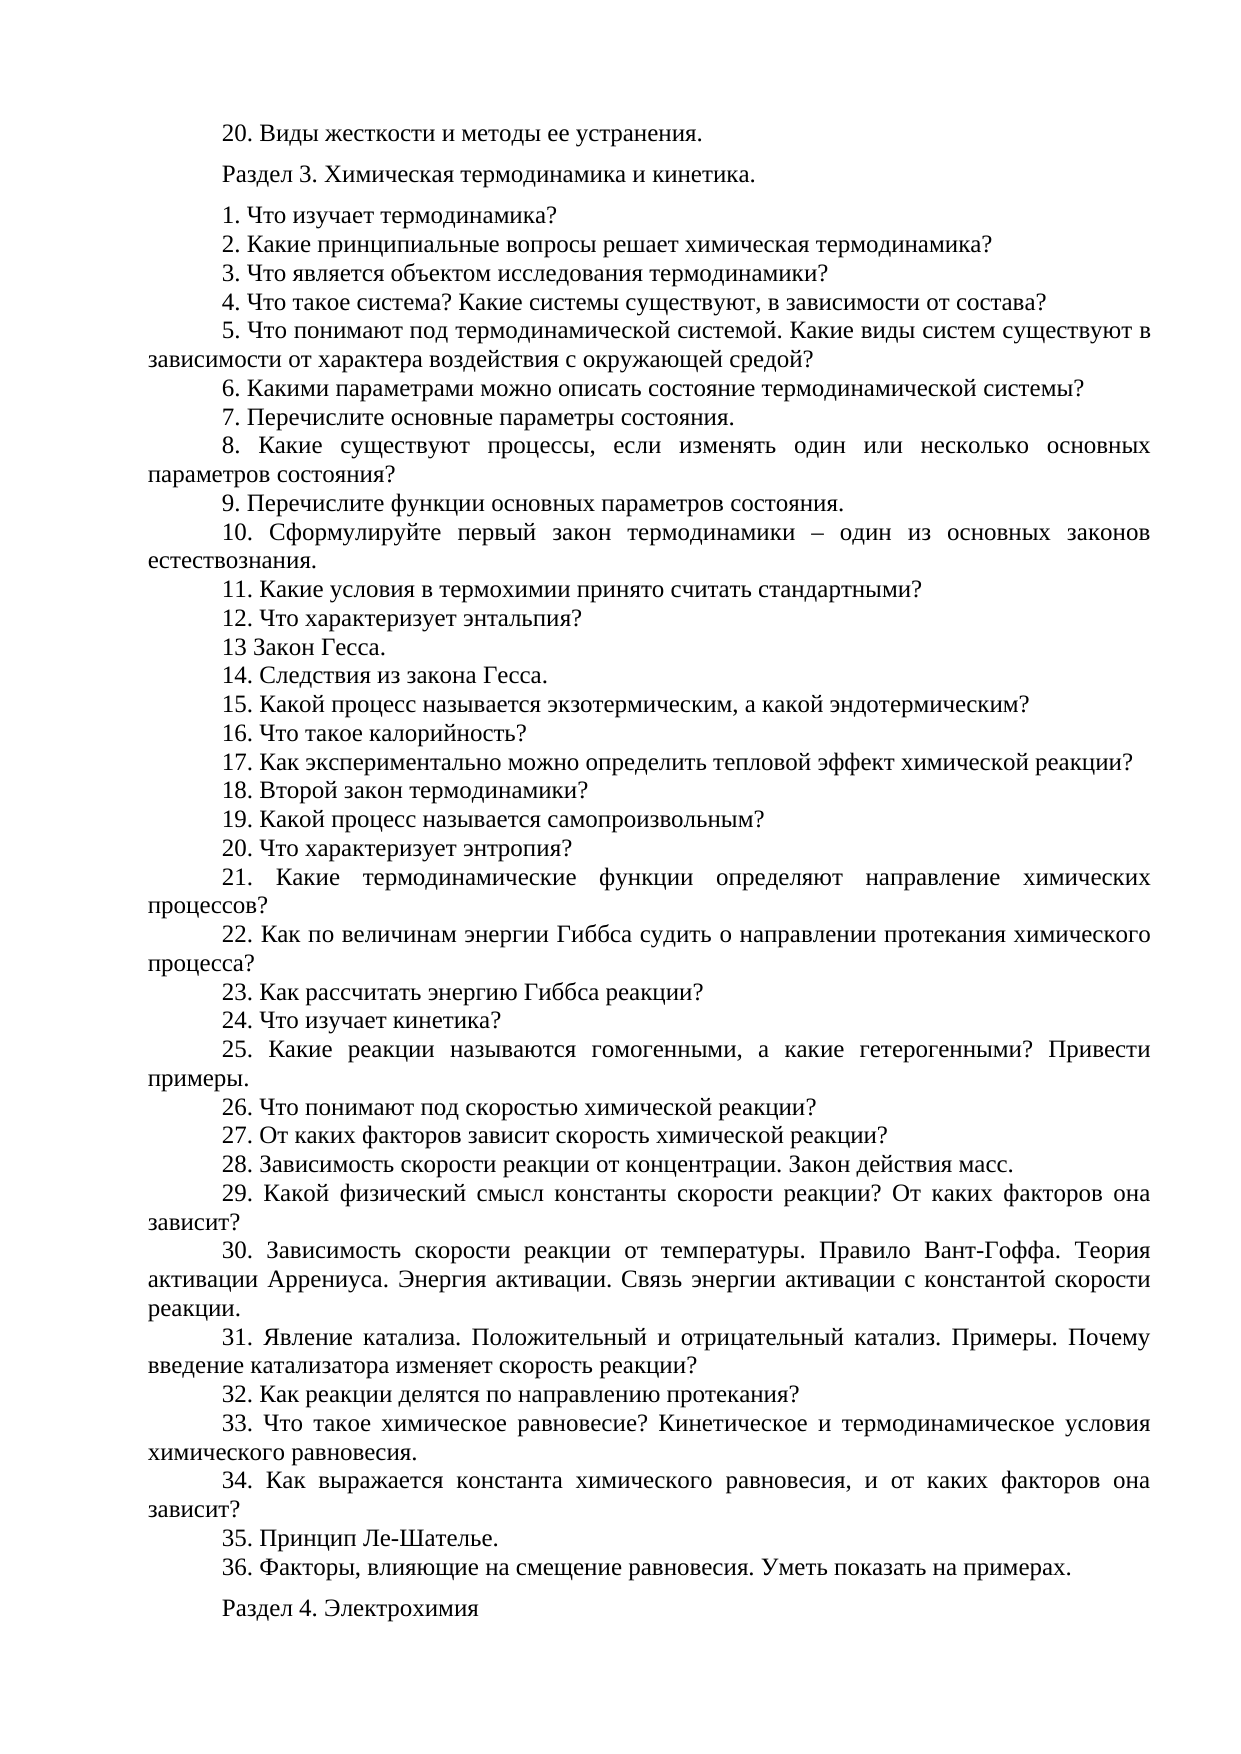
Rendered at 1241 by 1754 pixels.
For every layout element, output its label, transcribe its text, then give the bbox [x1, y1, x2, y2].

text 12. Что характеризует энтальпия? [148, 603, 1152, 632]
text 35. Принцип Ле-Шателье. [148, 1523, 1152, 1552]
text 2. Какие принципиальные вопросы решает химическая термодинамика? [148, 229, 1152, 258]
text 22. Как по величинам энергии Гиббса судить о направлении протекания химического процесса? [148, 919, 1152, 977]
text 34. Как выражается константа химического равновесия, и от каких факторов она зависит? [148, 1466, 1152, 1523]
text 30. Зависимость скорости реакции от температуры. Правило Вант-Гоффа. Теория активации Аррениуса. Энергия активации. Связь энергии активации с константой скорости реакции. [148, 1236, 1152, 1322]
text Раздел 3. Химическая термодинамика и кинетика. [148, 159, 1152, 188]
text Раздел 4. Электрохимия [148, 1593, 1152, 1622]
text 13 Закон Гесса. [148, 632, 1152, 661]
text 27. От каких факторов зависит скорость химической реакции? [148, 1121, 1152, 1149]
text 29. Какой физический смысл константы скорости реакции? От каких факторов она зависит? [148, 1178, 1152, 1236]
text 5. Что понимают под термодинамической системой. Какие виды систем существуют в зависимости от характера воздействия с окружающей средой? [148, 316, 1152, 373]
text 9. Перечислите функции основных параметров состояния. [148, 488, 1152, 517]
text 1. Что изучает термодинамика? [148, 201, 1152, 229]
text 19. Какой процесс называется самопроизвольным? [148, 804, 1152, 833]
text 8. Какие существуют процессы, если изменять один или несколько основных параметров состояния? [148, 431, 1152, 488]
text 10. Сформулируйте первый закон термодинамики – один из основных законов естествознания. [148, 517, 1152, 574]
text 31. Явление катализа. Положительный и отрицательный катализ. Примеры. Почему введение катализатора изменяет скорость реакции? [148, 1322, 1152, 1379]
text 33. Что такое химическое равновесие? Кинетическое и термодинамическое условия химического равновесия. [148, 1408, 1152, 1466]
text 17. Как экспериментально можно определить тепловой эффект химической реакции? [148, 747, 1152, 776]
text 20. Что характеризует энтропия? [148, 833, 1152, 862]
text 21. Какие термодинамические функции определяют направление химических процессов? [148, 862, 1152, 919]
text 25. Какие реакции называются гомогенными, а какие гетерогенными? Привести примеры. [148, 1034, 1152, 1092]
text 20. Виды жесткости и методы ее устранения. [148, 118, 1152, 147]
text 18. Второй закон термодинамики? [148, 776, 1152, 804]
text 24. Что изучает кинетика? [148, 1006, 1152, 1034]
text 28. Зависимость скорости реакции от концентрации. Закон действия масс. [148, 1149, 1152, 1178]
text 7. Перечислите основные параметры состояния. [148, 402, 1152, 431]
text 11. Какие условия в термохимии принято считать стандартными? [148, 574, 1152, 603]
text 32. Как реакции делятся по направлению протекания? [148, 1379, 1152, 1408]
text 36. Факторы, влияющие на смещение равновесия. Уметь показать на примерах. [148, 1552, 1152, 1581]
text 26. Что понимают под скоростью химической реакции? [148, 1092, 1152, 1121]
text 16. Что такое калорийность? [148, 718, 1152, 747]
text 23. Как рассчитать энергию Гиббса реакции? [148, 977, 1152, 1006]
text 15. Какой процесс называется экзотермическим, а какой эндотермическим? [148, 689, 1152, 718]
text 3. Что является объектом исследования термодинамики? [148, 258, 1152, 287]
text 6. Какими параметрами можно описать состояние термодинамической системы? [148, 373, 1152, 402]
text 4. Что такое система? Какие системы существуют, в зависимости от состава? [148, 287, 1152, 316]
text 14. Следствия из закона Гесса. [148, 661, 1152, 689]
